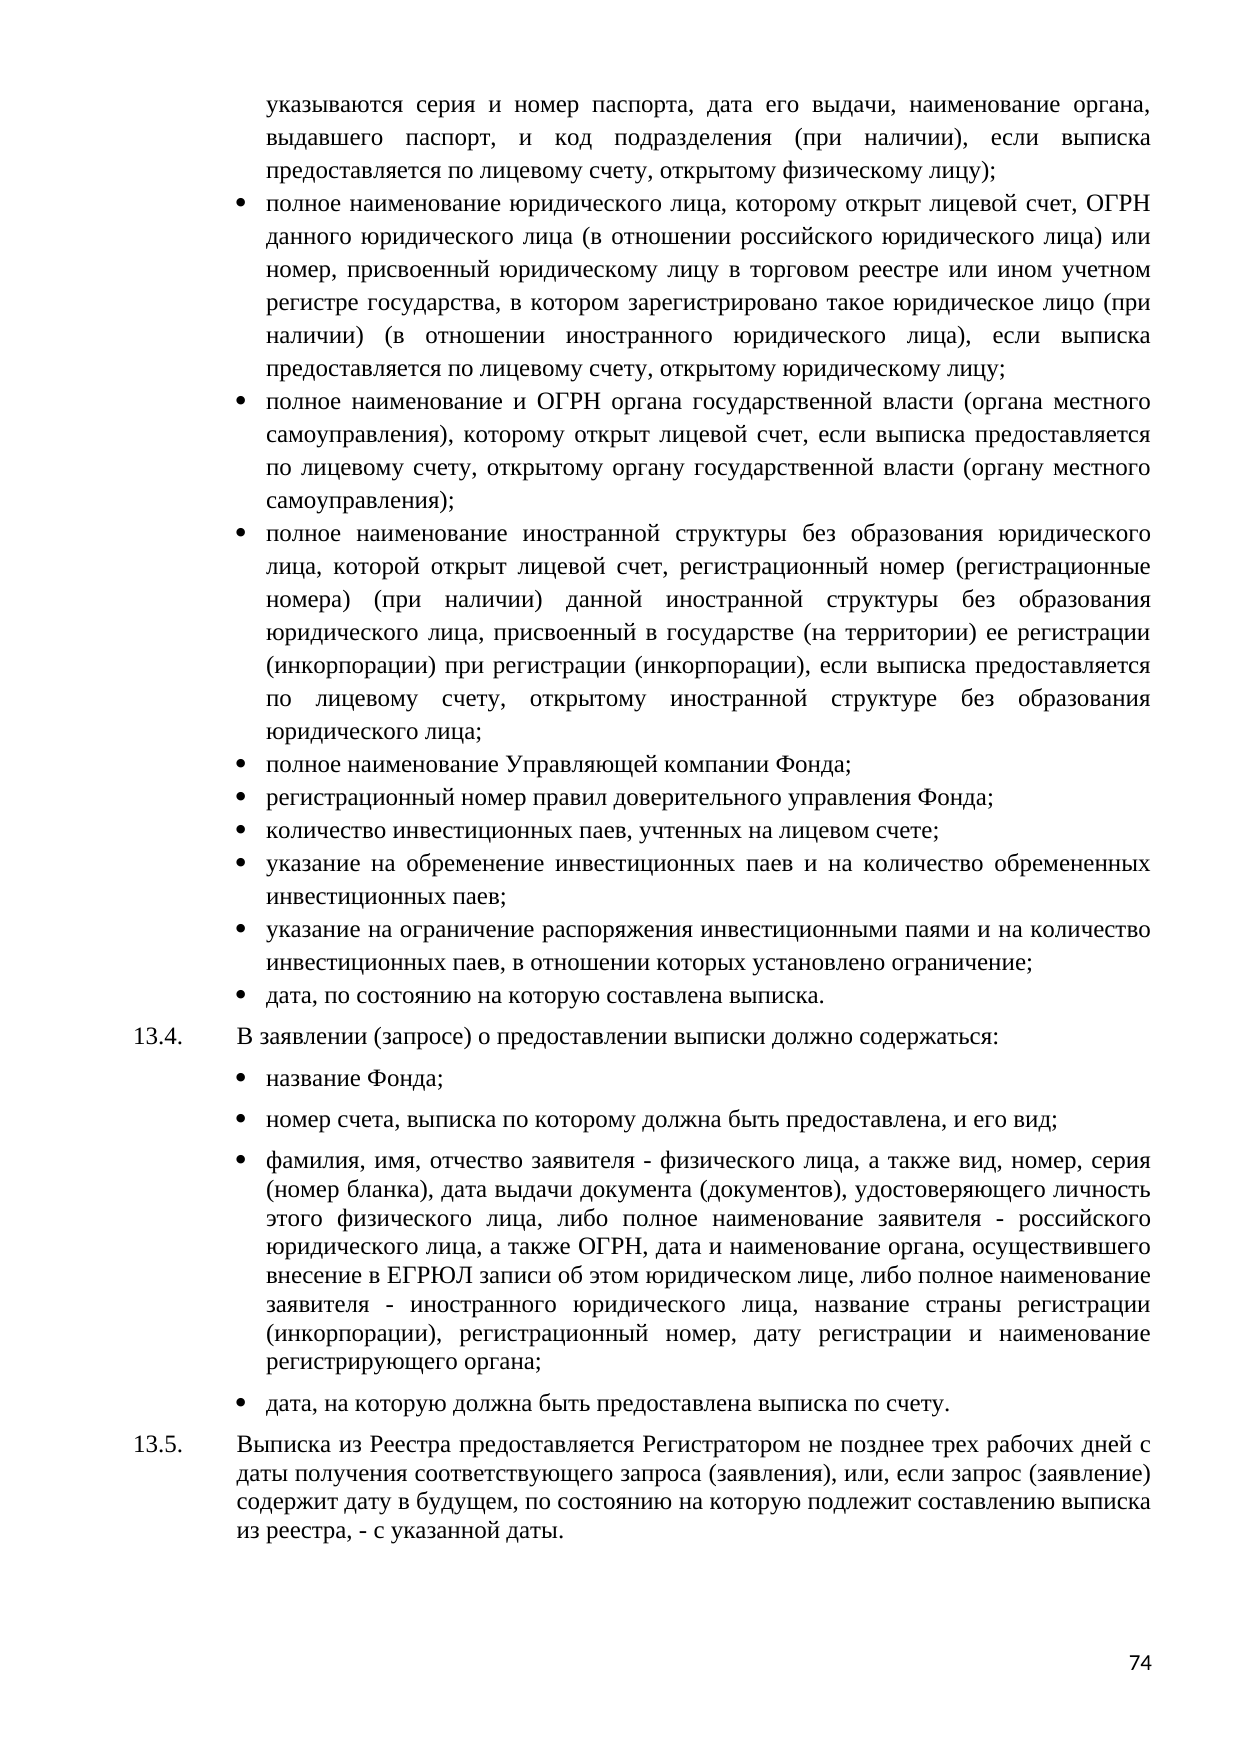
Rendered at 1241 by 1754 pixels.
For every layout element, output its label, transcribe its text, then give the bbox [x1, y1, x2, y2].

list В заявлении (запросе) о предоставлении выписки должно содержаться: [133, 1021, 1152, 1050]
list полное наименование Управляющей компании Фонда; [236, 749, 1152, 778]
list указание на обременение инвестиционных паев и на количество обремененных инвестиционных паев; [236, 848, 1152, 910]
list количество инвестиционных паев, учтенных на лицевом счете; [236, 815, 1152, 844]
list дата, по состоянию на которую составлена выписка. [236, 980, 1152, 1009]
list указание на ограничение распоряжения инвестиционными паями и на количество инвестиционных паев, в отношении которых установлено ограничение; [236, 914, 1152, 976]
list дата, на которую должна быть предоставлена выписка по счету. [236, 1388, 1152, 1416]
list номер счета, выписка по которому должна быть предоставлена, и его вид; [236, 1104, 1152, 1133]
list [236, 89, 1152, 183]
list Выписка из Реестра предоставляется Регистратором не позднее трех рабочих дней с даты получения соответствующего запроса (заявления), или, если запрос (заявление) содержит дату в будущем, по состоянию на которую подлежит составлению выписка из реестра, - с указанной даты. [133, 1429, 1152, 1544]
list название Фонда; [236, 1063, 1152, 1091]
list полное наименование иностранной структуры без образования юридического лица, которой открыт лицевой счет, регистрационный номер (регистрационные номера) (при наличии) данной иностранной структуры без образования юридического лица, присвоенный в государстве (на территории) ее регистрации (инкорпорации) при регистрации (инкорпорации), если выписка предоставляется по лицевому счету, открытому иностранной структуре без образования юридического лица; [236, 518, 1152, 745]
list фамилия, имя, отчество заявителя - физического лица, а также вид, номер, серия (номер бланка), дата выдачи документа (документов), удостоверяющего личность этого физического лица, либо полное наименование заявителя - российского юридического лица, а также ОГРН, дата и наименование органа, осуществившего внесение в ЕГРЮЛ записи об этом юридическом лице, либо полное наименование заявителя - иностранного юридического лица, название страны регистрации (инкорпорации), регистрационный номер, дату регистрации и наименование регистрирующего органа; [236, 1145, 1152, 1375]
list полное наименование и ОГРН органа государственной власти (органа местного самоуправления), которому открыт лицевой счет, если выписка предоставляется по лицевому счету, открытому органу государственной власти (органу местного самоуправления); [236, 386, 1152, 514]
list полное наименование юридического лица, которому открыт лицевой счет, ОГРН данного юридического лица (в отношении российского юридического лица) или номер, присвоенный юридическому лицу в торговом реестре или ином учетном регистре государства, в котором зарегистрировано такое юридическое лицо (при наличии) (в отношении иностранного юридического лица), если выписка предоставляется по лицевому счету, открытому юридическому лицу; [236, 188, 1152, 382]
list регистрационный номер правил доверительного управления Фонда; [236, 782, 1152, 811]
